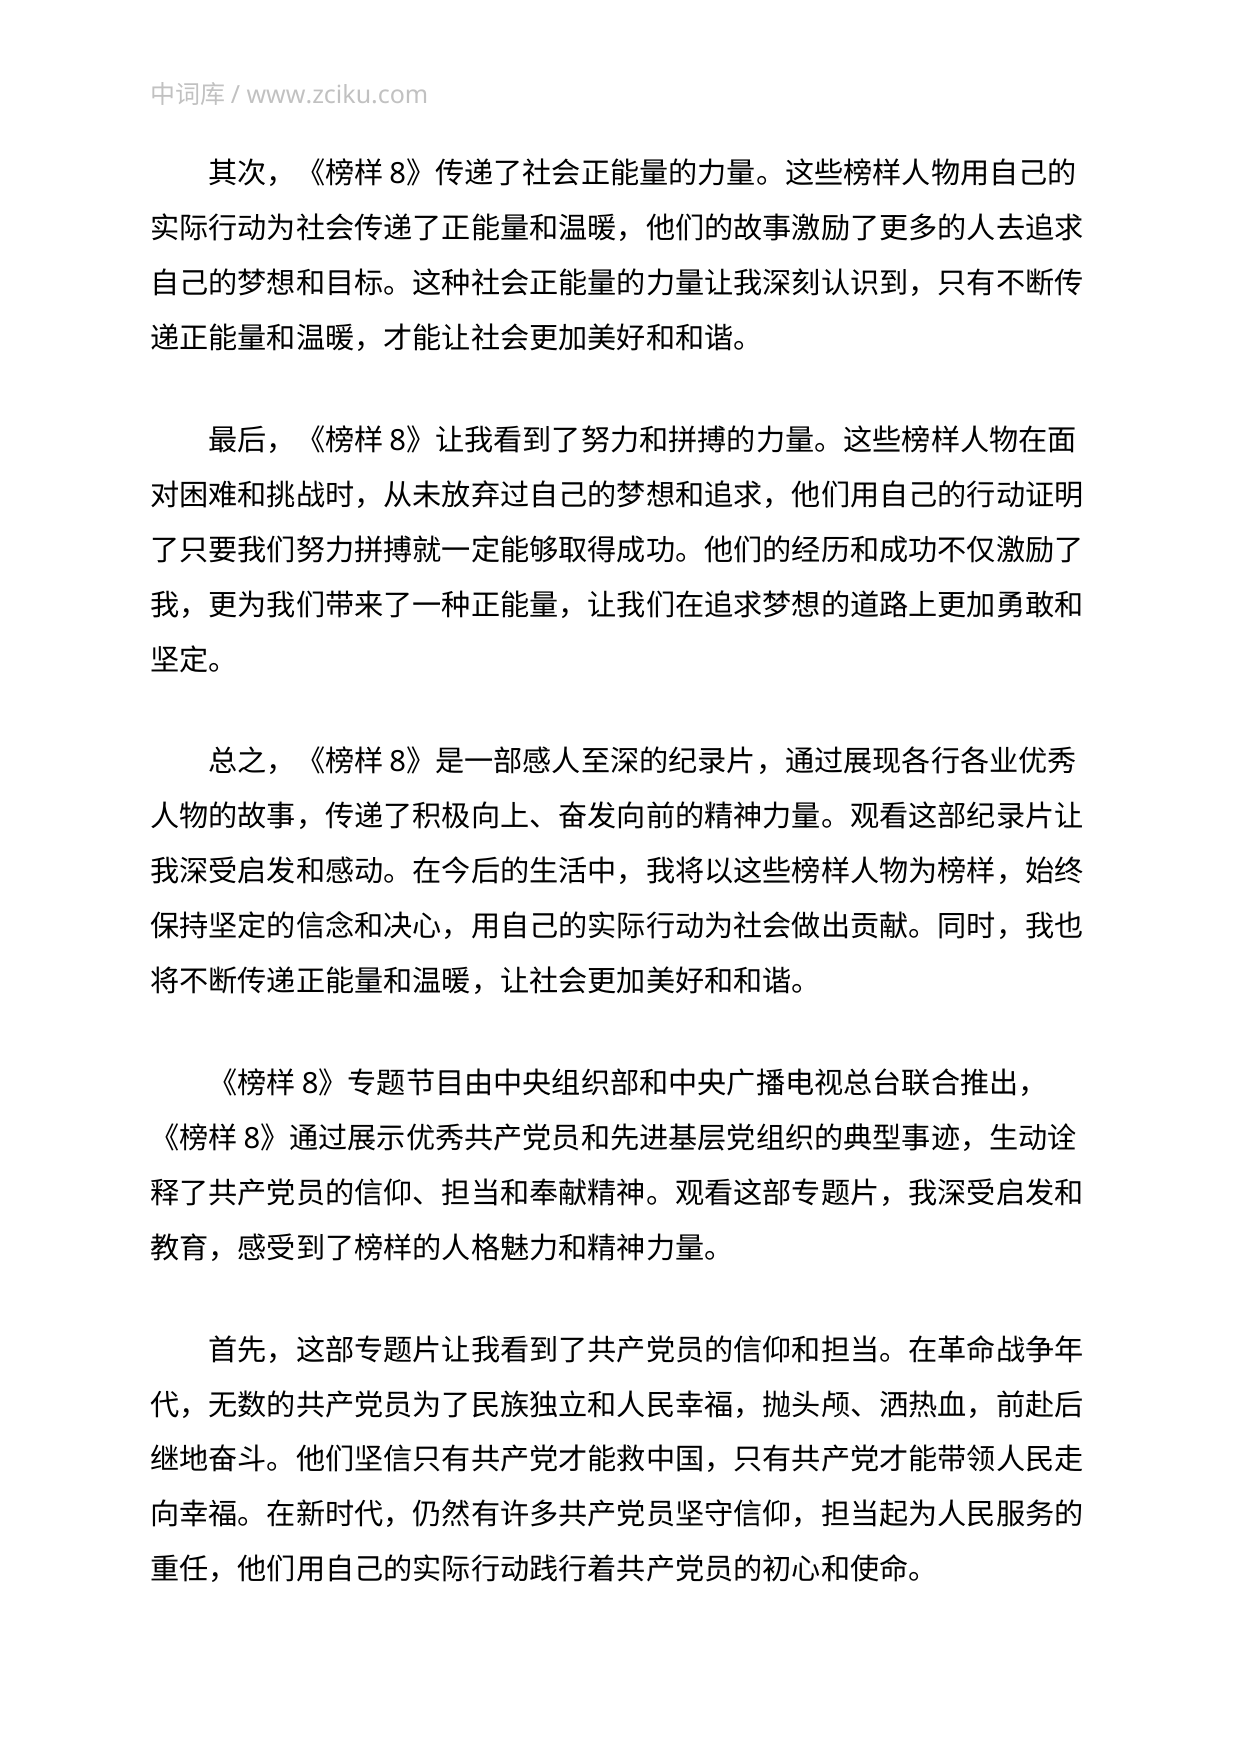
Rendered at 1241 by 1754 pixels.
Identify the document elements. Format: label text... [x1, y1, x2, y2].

text 其次，《榜样8》传递了社会正能量的力量。这些榜样人物用自己的实际行动为社会传递了正能量和温暖，他们的故事激励了更多的人去追求自己的梦想和目标。这种社会正能量的力量让我深刻认识到，只有不断传递正能量和温暖，才能让社会更加美好和和谐。 [150, 150, 1090, 357]
text 总之，《榜样8》是一部感人至深的纪录片，通过展现各行各业优秀人物的故事，传递了积极向上、奋发向前的精神力量。观看这部纪录片让我深受启发和感动。在今后的生活中，我将以这些榜样人物为榜样，始终保持坚定的信念和决心，用自己的实际行动为社会做出贡献。同时，我也将不断传递正能量和温暖，让社会更加美好和和谐。 [150, 738, 1090, 1000]
text 首先，这部专题片让我看到了共产党员的信仰和担当。在革命战争年代，无数的共产党员为了民族独立和人民幸福，抛头颅、洒热血，前赴后继地奋斗。他们坚信只有共产党才能救中国，只有共产党才能带领人民走向幸福。在新时代，仍然有许多共产党员坚守信仰，担当起为人民服务的重任，他们用自己的实际行动践行着共产党员的初心和使命。 [150, 1326, 1090, 1588]
text 《榜样8》专题节目由中央组织部和中央广播电视总台联合推出，《榜样8》通过展示优秀共产党员和先进基层党组织的典型事迹，生动诠释了共产党员的信仰、担当和奉献精神。观看这部专题片，我深受启发和教育，感受到了榜样的人格魅力和精神力量。 [150, 1059, 1090, 1267]
text 最后，《榜样8》让我看到了努力和拼搏的力量。这些榜样人物在面对困难和挑战时，从未放弃过自己的梦想和追求，他们用自己的行动证明了只要我们努力拼搏就一定能够取得成功。他们的经历和成功不仅激励了我，更为我们带来了一种正能量，让我们在追求梦想的道路上更加勇敢和坚定。 [150, 417, 1090, 678]
